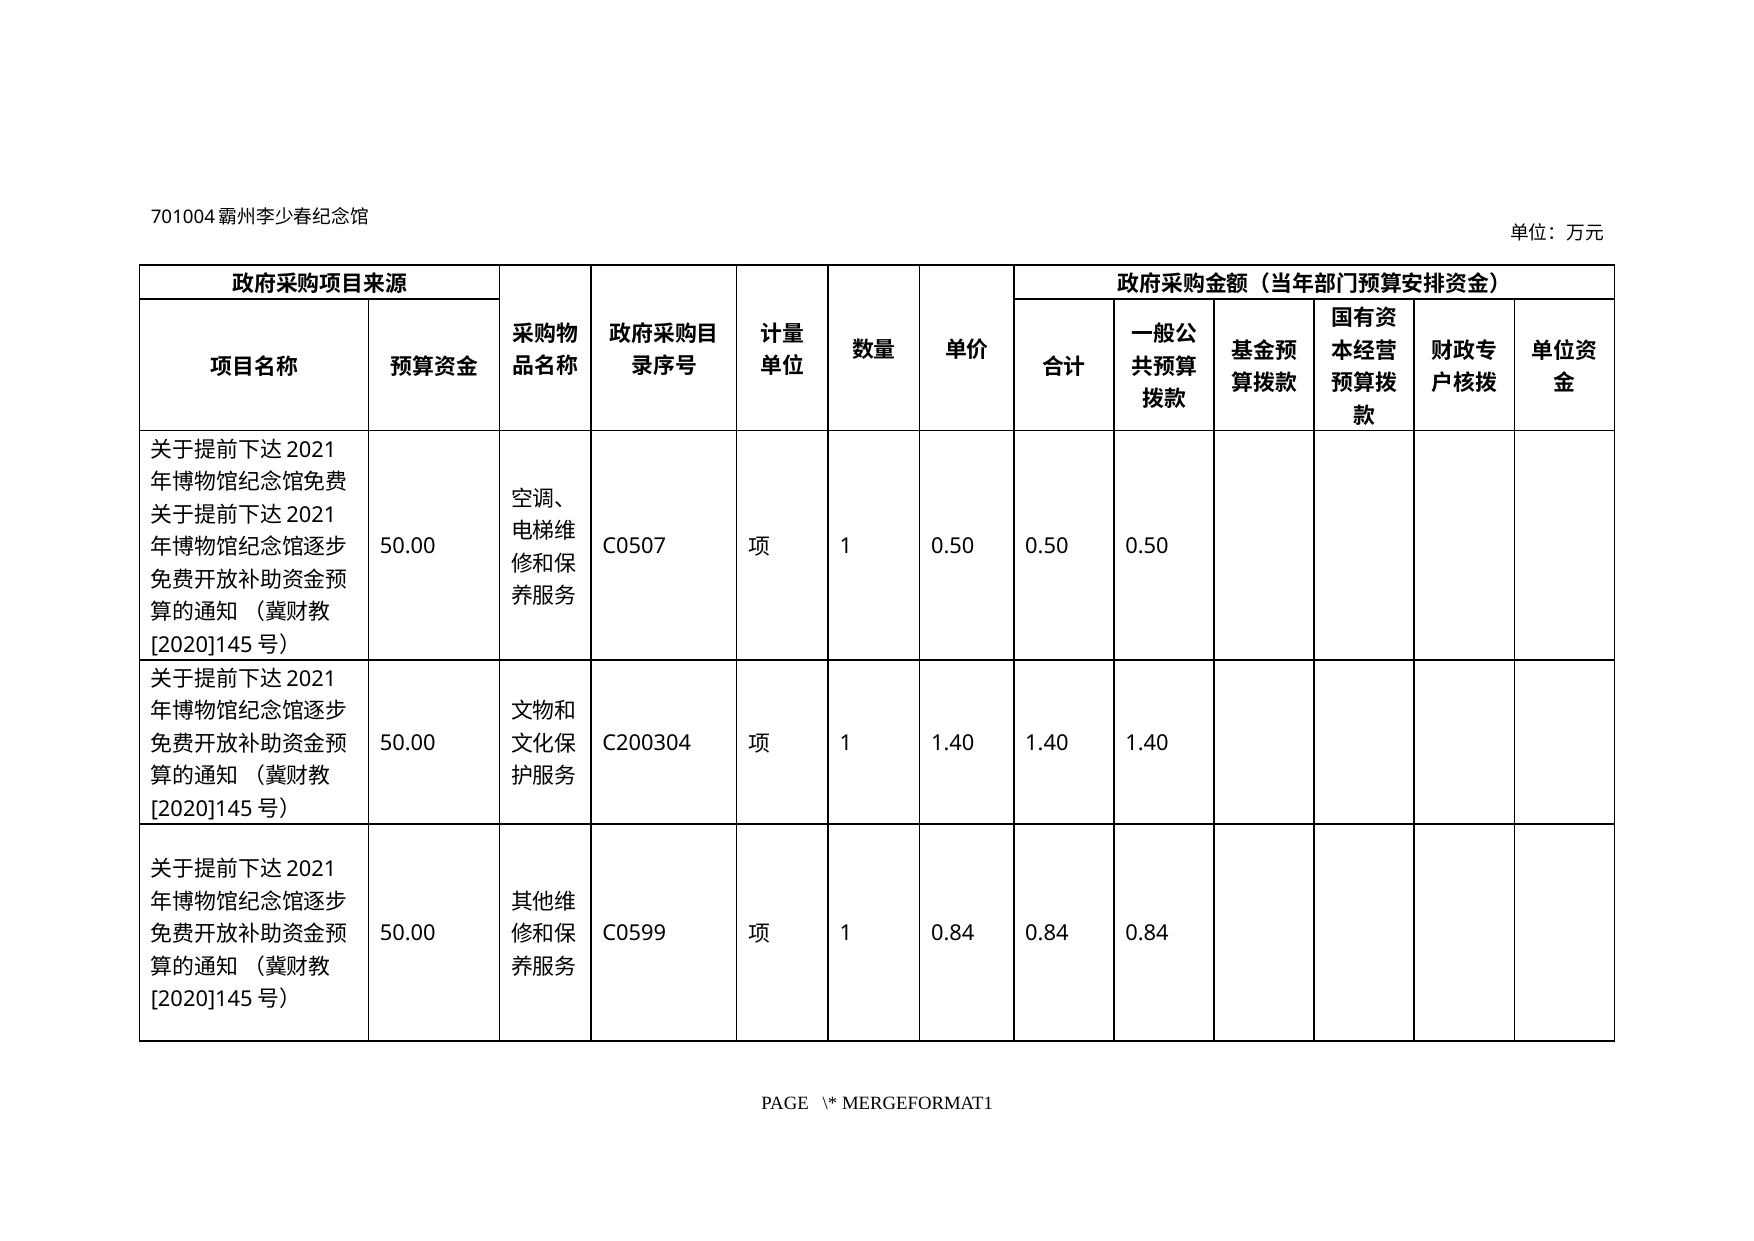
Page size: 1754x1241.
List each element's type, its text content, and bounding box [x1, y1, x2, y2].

table_cell C0507 [592, 431, 736, 659]
table_header 单位：万元 [1015, 199, 1614, 264]
table_cell 0.50 [920, 431, 1013, 659]
table_cell 0.84 [920, 825, 1013, 1040]
table_cell 其他维修和保养服务 [500, 825, 590, 1040]
table_cell 关于提前下达2021年博物馆纪念馆逐步免费开放补助资金预算的通知 （冀财教[2020]145号） [140, 661, 368, 823]
table_cell 1 [829, 661, 919, 823]
table_cell 单位资金 [1515, 300, 1614, 430]
table_cell 空调、电梯维修和保养服务 [500, 431, 590, 659]
table_cell 计量 单位 [737, 266, 827, 430]
table_cell 1.40 [1115, 661, 1213, 823]
table_cell 财政专户核拨 [1415, 300, 1514, 430]
table_cell 0.50 [1015, 431, 1113, 659]
table_cell [1215, 825, 1313, 1040]
table_cell [1415, 661, 1514, 823]
table_cell 项 [737, 661, 827, 823]
table_cell 项目名称 [140, 300, 368, 430]
table_cell [1315, 431, 1413, 659]
table_cell 1 [829, 431, 919, 659]
table_cell 政府采购金额（当年部门预算安排资金） [1015, 266, 1614, 298]
table_cell [1515, 825, 1614, 1040]
table_cell [1415, 825, 1514, 1040]
table_cell 50.00 [369, 661, 499, 823]
table_cell 0.50 [1115, 431, 1213, 659]
table_cell 国有资本经营预算拨款 [1315, 300, 1413, 430]
table_cell 基金预算拨款 [1215, 300, 1313, 430]
table_cell 政府采购项目来源 [140, 266, 499, 298]
table_cell [1315, 661, 1413, 823]
table_cell 政府采购目录序号 [592, 266, 736, 430]
table_cell 50.00 [369, 431, 499, 659]
table_cell 项 [737, 431, 827, 659]
table_cell 1.40 [1015, 661, 1113, 823]
table_cell C200304 [592, 661, 736, 823]
table_cell 一般公共预算拨款 [1115, 300, 1213, 430]
table_cell 1.40 [920, 661, 1013, 823]
table_cell 关于提前下达2021年博物馆纪念馆逐步免费开放补助资金预算的通知 （冀财教[2020]145号） [140, 825, 368, 1040]
table_header 701004霸州李少春纪念馆 [140, 199, 1013, 264]
table_cell 关于提前下达2021年博物馆纪念馆免费关于提前下达2021年博物馆纪念馆逐步免费开放补助资金预算的通知 （冀财教[2020]145号） [140, 431, 368, 659]
table_cell 文物和文化保护服务 [500, 661, 590, 823]
table_cell 单价 [920, 266, 1013, 430]
table_cell C0599 [592, 825, 736, 1040]
table_cell 50.00 [369, 825, 499, 1040]
table_cell 0.84 [1015, 825, 1113, 1040]
table_cell 数量 [829, 266, 919, 430]
table_cell [1515, 431, 1614, 659]
table_cell 采购物品名称 [500, 266, 590, 430]
table_cell 合计 [1015, 300, 1113, 430]
table_cell 1 [829, 825, 919, 1040]
table_cell [1415, 431, 1514, 659]
table_cell 0.84 [1115, 825, 1213, 1040]
table_cell [1315, 825, 1413, 1040]
table_cell [1215, 431, 1313, 659]
table_cell 项 [737, 825, 827, 1040]
table_cell [1515, 661, 1614, 823]
table_cell 预算资金 [369, 300, 499, 430]
table_cell [1215, 661, 1313, 823]
